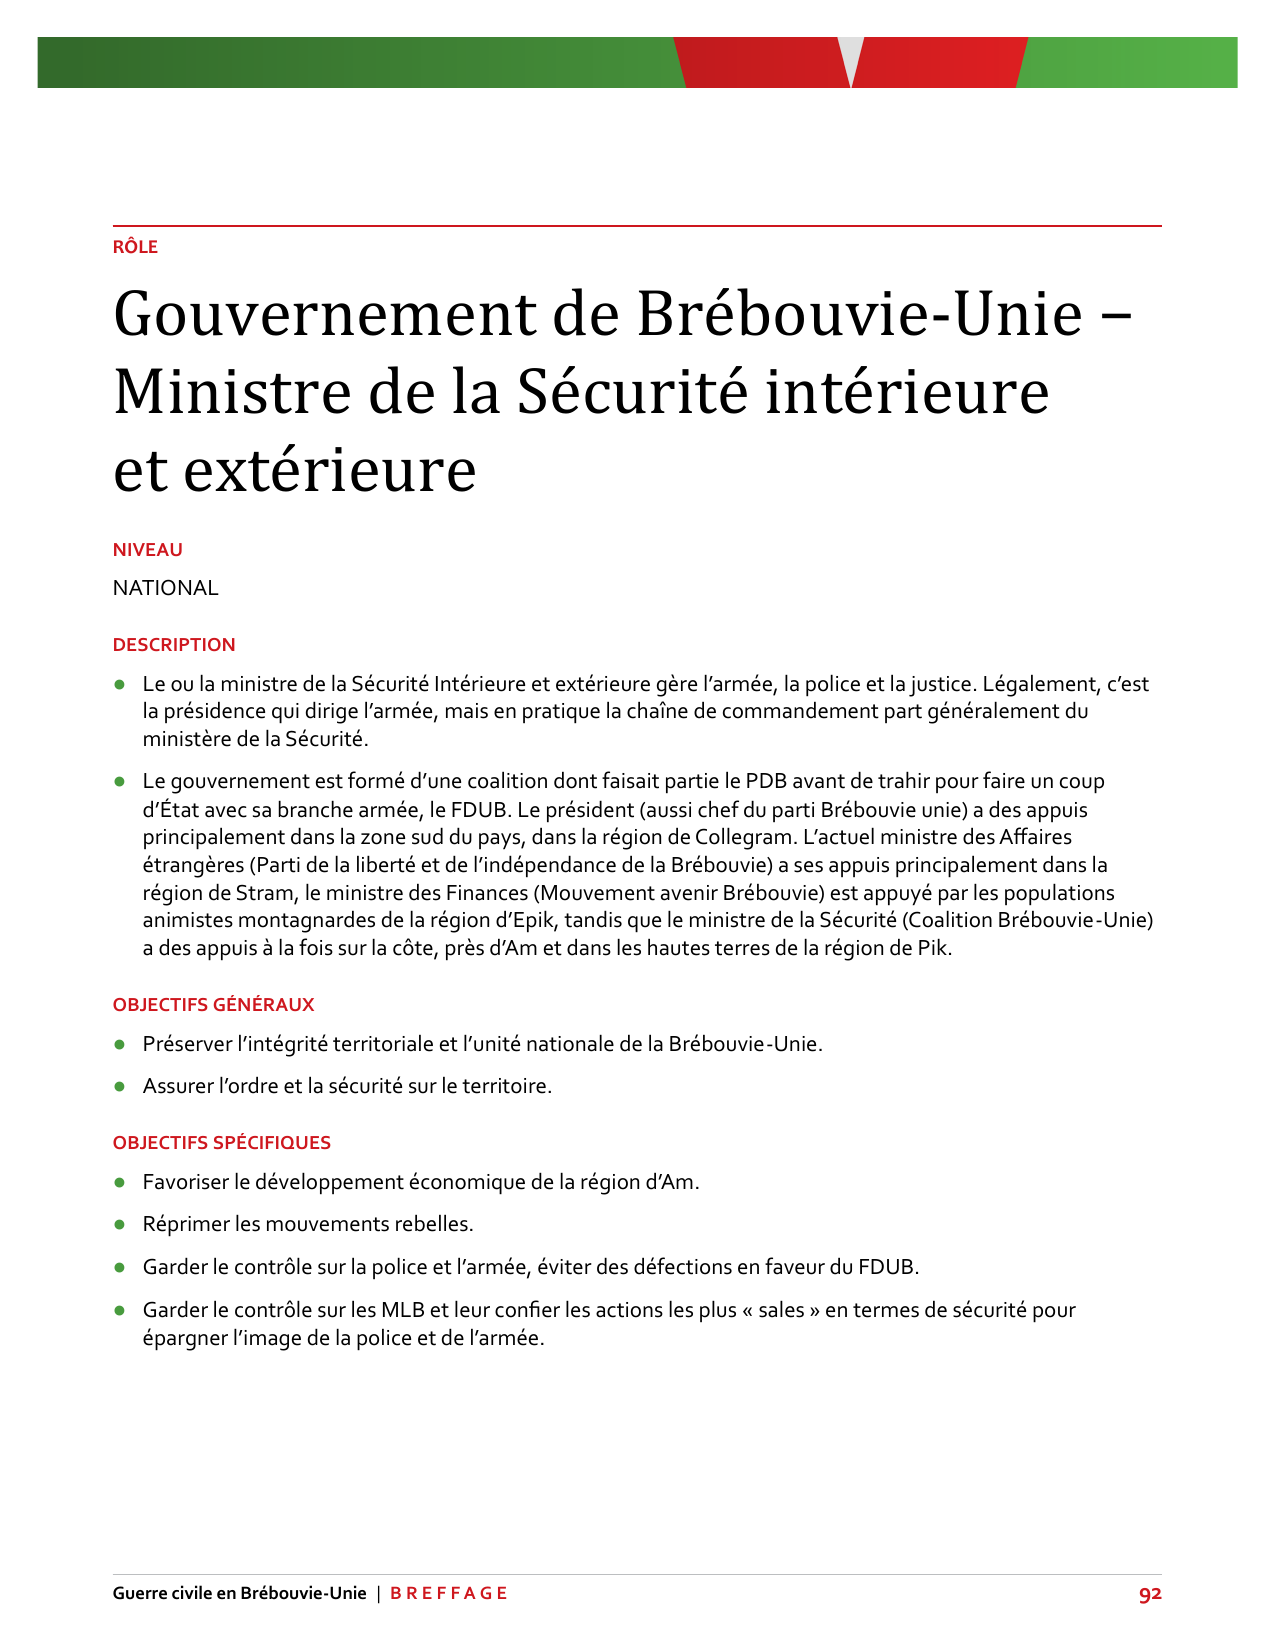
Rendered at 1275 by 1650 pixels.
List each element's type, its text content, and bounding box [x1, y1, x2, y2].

text Réprimer les mouvements rebelles. [112, 1210, 1162, 1238]
text Gouvernement de Brébouvie-Unie − Ministre de la Sécurité intérieure et extérieure [112, 272, 1162, 506]
text NATIONAL [112, 574, 1162, 601]
text Le gouvernement est formé d’une coalition dont faisait partie le PDB avant de trahir pour faire un coup d’État avec sa branche armée, le FDUB. Le président (aussi chef du parti Brébouvie unie) a des appuis principalement dans la zone sud du pays, dans la région de Collegram. L’actuel ministre des Affaires étrangères (Parti de la liberté et de l’indépendance de la Brébouvie) a ses appuis principalement dans la région de Stram, le ministre des Finances (Mouvement avenir Brébouvie) est appuyé par les populations animistes montagnardes de la région d’Epik, tandis que le ministre de la Sécurité (Coalition Brébouvie-Unie) a des appuis à la fois sur la côte, près d’Am et dans les hautes terres de la région de Pik. [112, 767, 1162, 961]
text Favoriser le développement économique de la région d’Am. [112, 1167, 1162, 1195]
text Le ou la ministre de la Sécurité Intérieure et extérieure gère l’armée, la police et la justice. Légalement, c’est la présidence qui dirige l’armée, mais en pratique la chaîne de commandement part généralement du ministère de la Sécurité. [112, 669, 1162, 752]
text Description [112, 633, 1162, 657]
text Garder le contrôle sur la police et l’armée, éviter des défections en faveur du FDUB. [112, 1253, 1162, 1281]
text Objectifs généraux [112, 993, 1162, 1017]
text Niveau [112, 537, 1162, 561]
text Objectifs spécifiques [112, 1131, 1162, 1155]
text Garder le contrôle sur les MLB et leur confier les actions les plus « sales » en termes de sécurité pour épargner l’image de la police et de l’armée. [112, 1295, 1162, 1351]
text Préserver l’intégrité territoriale et l’unité nationale de la Brébouvie-Unie. [112, 1029, 1162, 1057]
picture [37, 37, 1238, 88]
text Rôle [112, 226, 1162, 259]
text Assurer l’ordre et la sécurité sur le territoire. [112, 1072, 1162, 1100]
